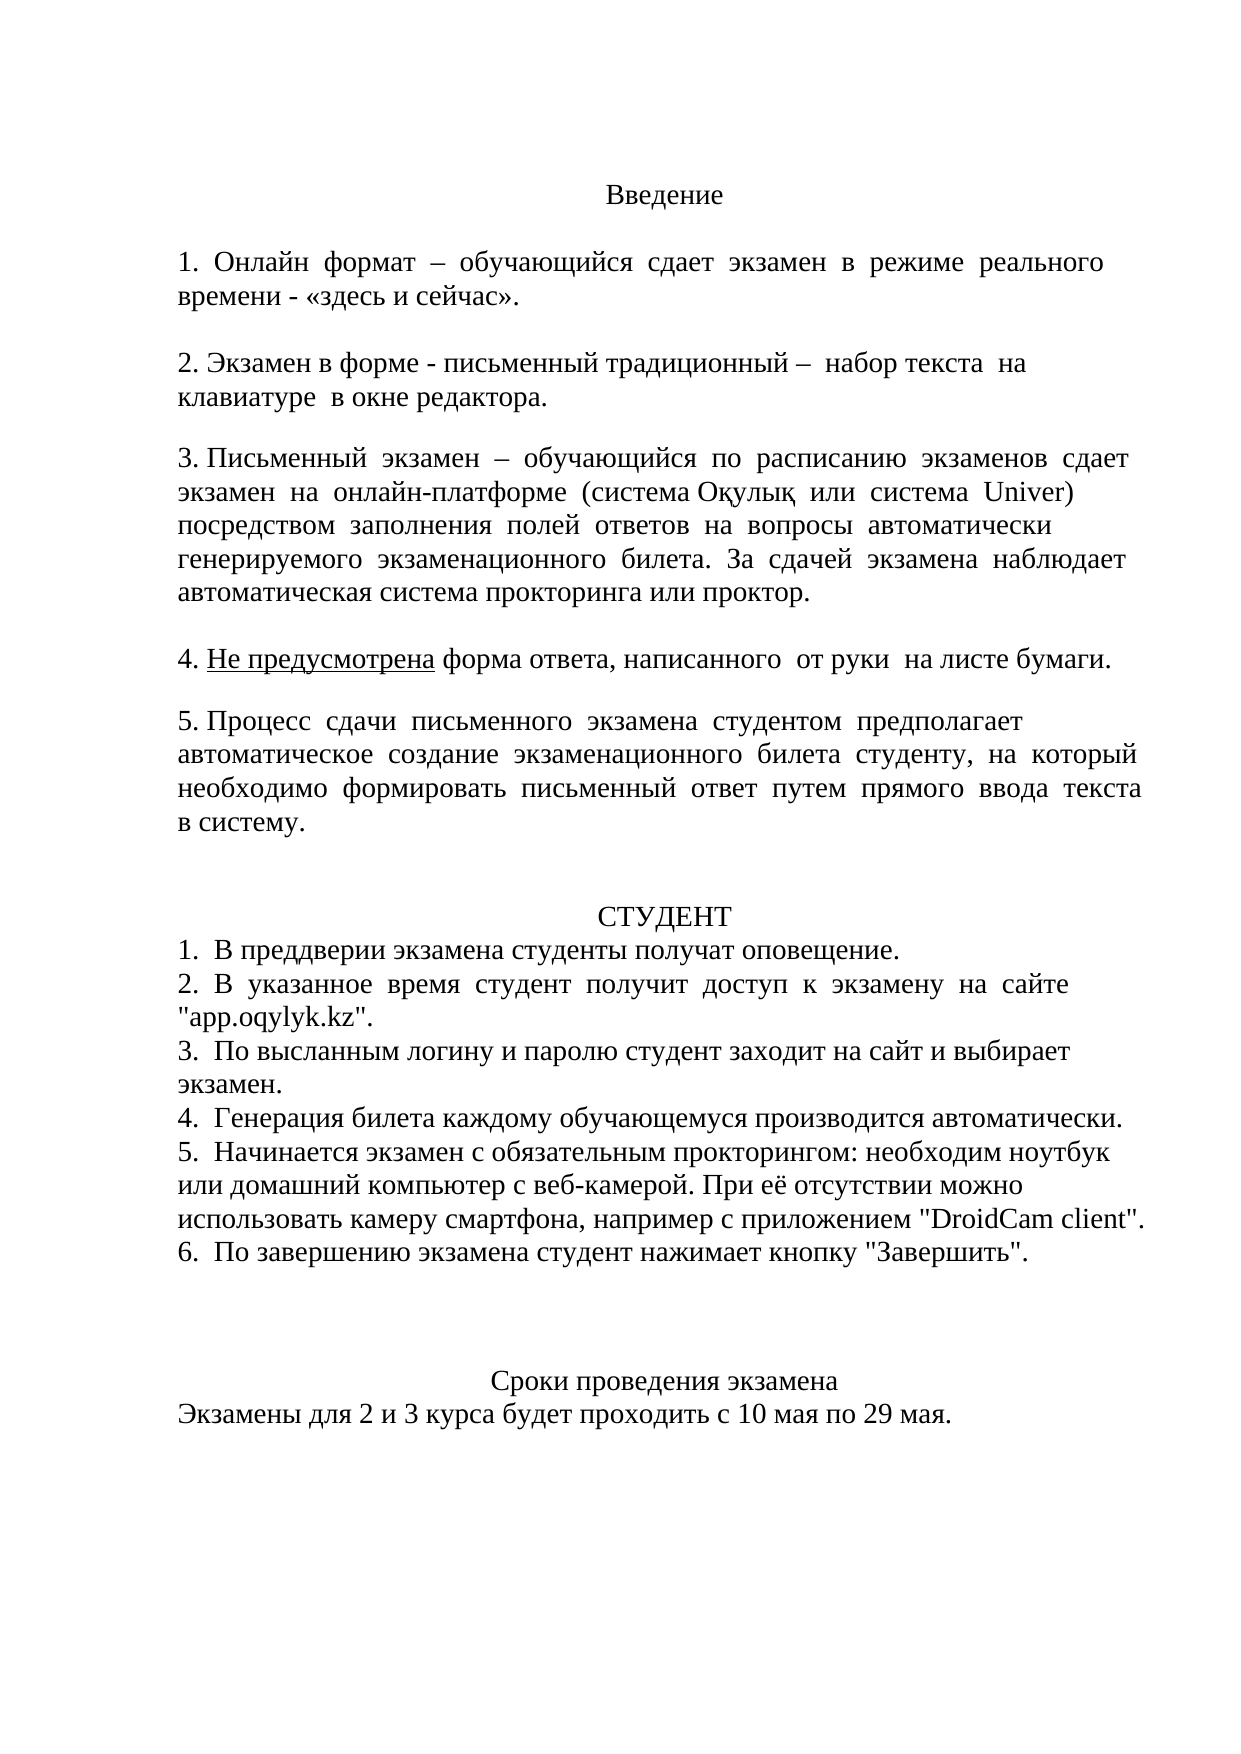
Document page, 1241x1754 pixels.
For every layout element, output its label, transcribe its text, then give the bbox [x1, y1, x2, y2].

text Сроки проведения экзамена [177, 1363, 1152, 1396]
text Экзамены для 2 и 3 курса будет проходить с 10 мая по 29 мая. [177, 1396, 1152, 1430]
text 3. Письменный экзамен – обучающийся по расписанию экзаменов сдает [177, 440, 1152, 474]
text 1. В преддверии экзамена студенты получат оповещение. [177, 932, 1152, 966]
text СТУДЕНТ [177, 899, 1152, 932]
text необходимо формировать письменный ответ путем прямого ввода текста в систему. [177, 770, 1152, 865]
text автоматическая система прокторинга или проктор. [177, 574, 1152, 608]
text Введение [177, 177, 1152, 211]
text 6. По завершению экзамена студент нажимает кнопку "Завершить". [177, 1234, 1152, 1296]
text генерируемого экзаменационного билета. За сдачей экзамена наблюдает [177, 541, 1152, 574]
text времени - «здесь и сейчас». [177, 278, 1152, 312]
text "app.oqylyk.kz". [177, 999, 1152, 1033]
text 3. По высланным логину и паролю студент заходит на сайт и выбирает экзамен. [177, 1033, 1152, 1100]
text 5. Начинается экзамен с обязательным прокторингом: необходим ноутбук или домашний компьютер с веб-камерой. При её отсутствии можно использовать камеру смартфона, например с приложением "DroidCam client". [177, 1134, 1152, 1234]
text посредством заполнения полей ответов на вопросы автоматически [177, 507, 1152, 541]
text экзамен на онлайн-платформе (система Оқулық или система Univer) [177, 474, 1152, 507]
text 5. Процесс сдачи письменного экзамена студентом предполагает [177, 703, 1152, 737]
text автоматическое создание экзаменационного билета студенту, на который [177, 737, 1152, 770]
text 1. Онлайн формат – обучающийся сдает экзамен в режиме реального [177, 244, 1152, 278]
text 2. В указанное время студент получит доступ к экзамену на сайте [177, 966, 1152, 999]
text 2. Экзамен в форме - письменный традиционный – набор текста на клавиатуре в окне редактора. [177, 345, 1152, 440]
text 4. Не предусмотрена форма ответа, написанного от руки на листе бумаги. [177, 642, 1152, 703]
text 4. Генерация билета каждому обучающемуся производится автоматически. [177, 1100, 1152, 1134]
